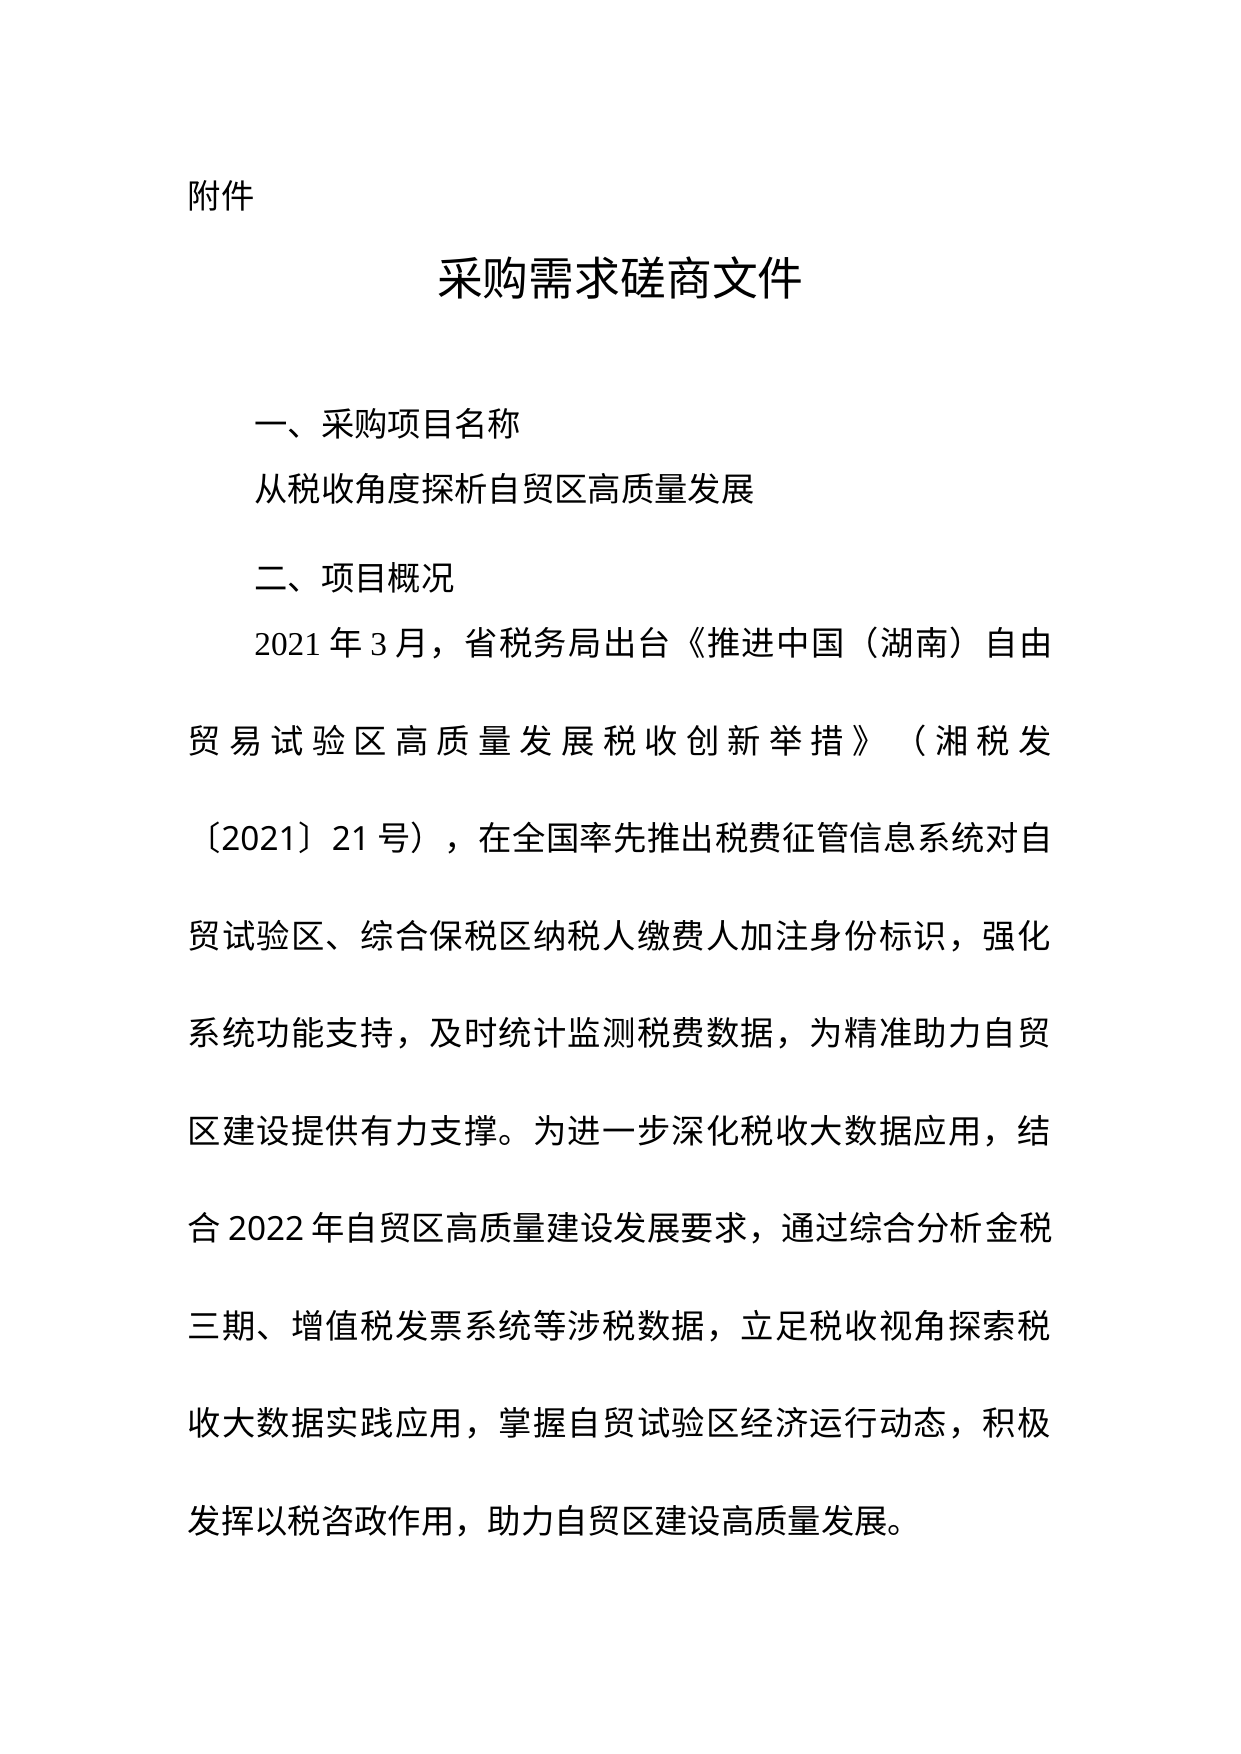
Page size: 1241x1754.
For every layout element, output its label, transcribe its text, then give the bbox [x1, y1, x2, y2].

text 二、项目概况 [187, 543, 1053, 608]
text 2021年3月，省税务局出台《推进中国（湖南）自由贸易试验区高质量发展税收创新举措》（湘税发〔2021〕21号），在全国率先推出税费征管信息系统对自贸试验区、综合保税区纳税人缴费人加注身份标识，强化系统功能支持，及时统计监测税费数据，为精准助力自贸区建设提供有力支撑。为进一步深化税收大数据应用，结合2022年自贸区高质量建设发展要求，通过综合分析金税三期、增值税发票系统等涉税数据，立足税收视角探索税收大数据实践应用，掌握自贸试验区经济运行动态，积极发挥以税咨政作用，助力自贸区建设高质量发展。 [187, 608, 1053, 1551]
text 采购需求磋商文件 [187, 227, 1053, 324]
text 一、采购项目名称 [187, 389, 1053, 454]
text 从税收角度探析自贸区高质量发展 [187, 454, 1053, 519]
text 附件 [187, 162, 1053, 227]
